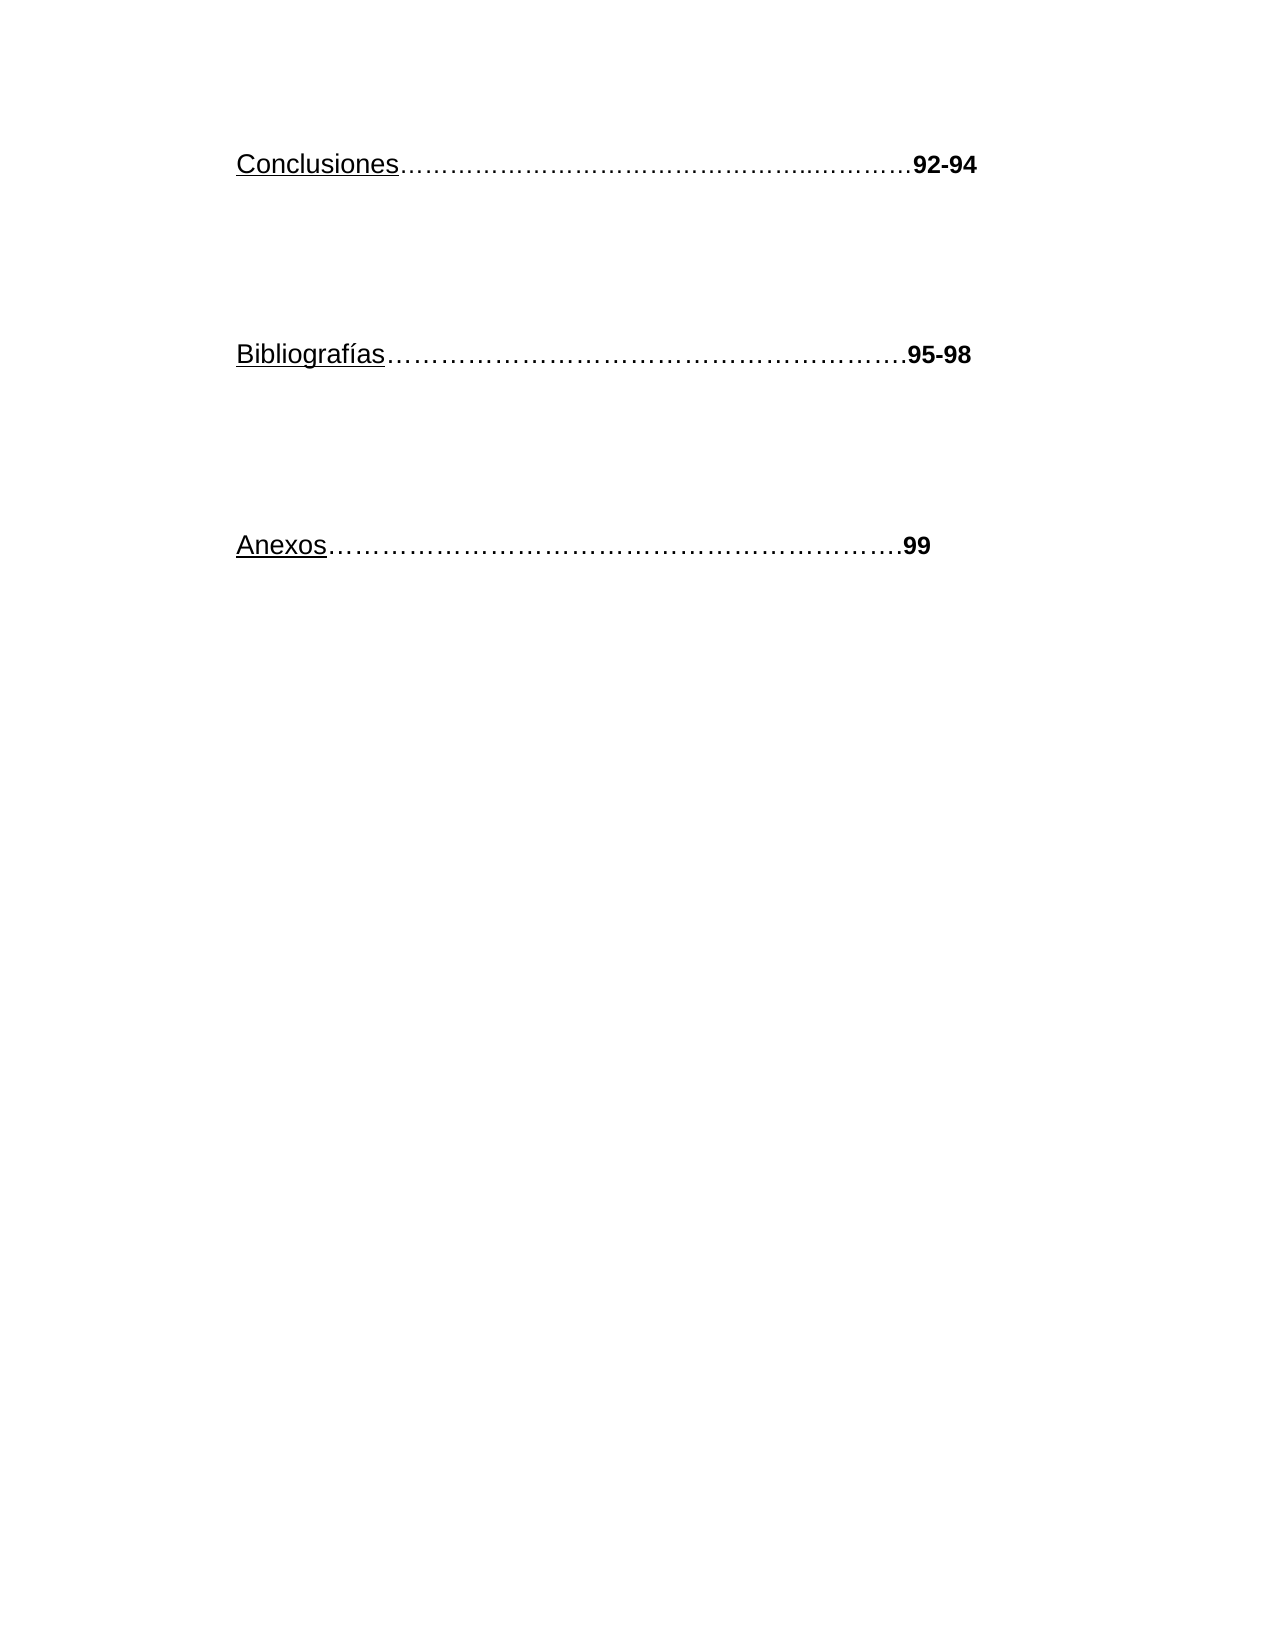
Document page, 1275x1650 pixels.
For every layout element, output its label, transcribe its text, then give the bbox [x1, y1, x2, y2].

text Anexos……………………………………………………….99 [236, 529, 1127, 560]
text Bibliografías………………………………………………….95-98 [236, 338, 1127, 369]
text Conclusiones…………………………………………..…………92-94 [236, 148, 1127, 179]
